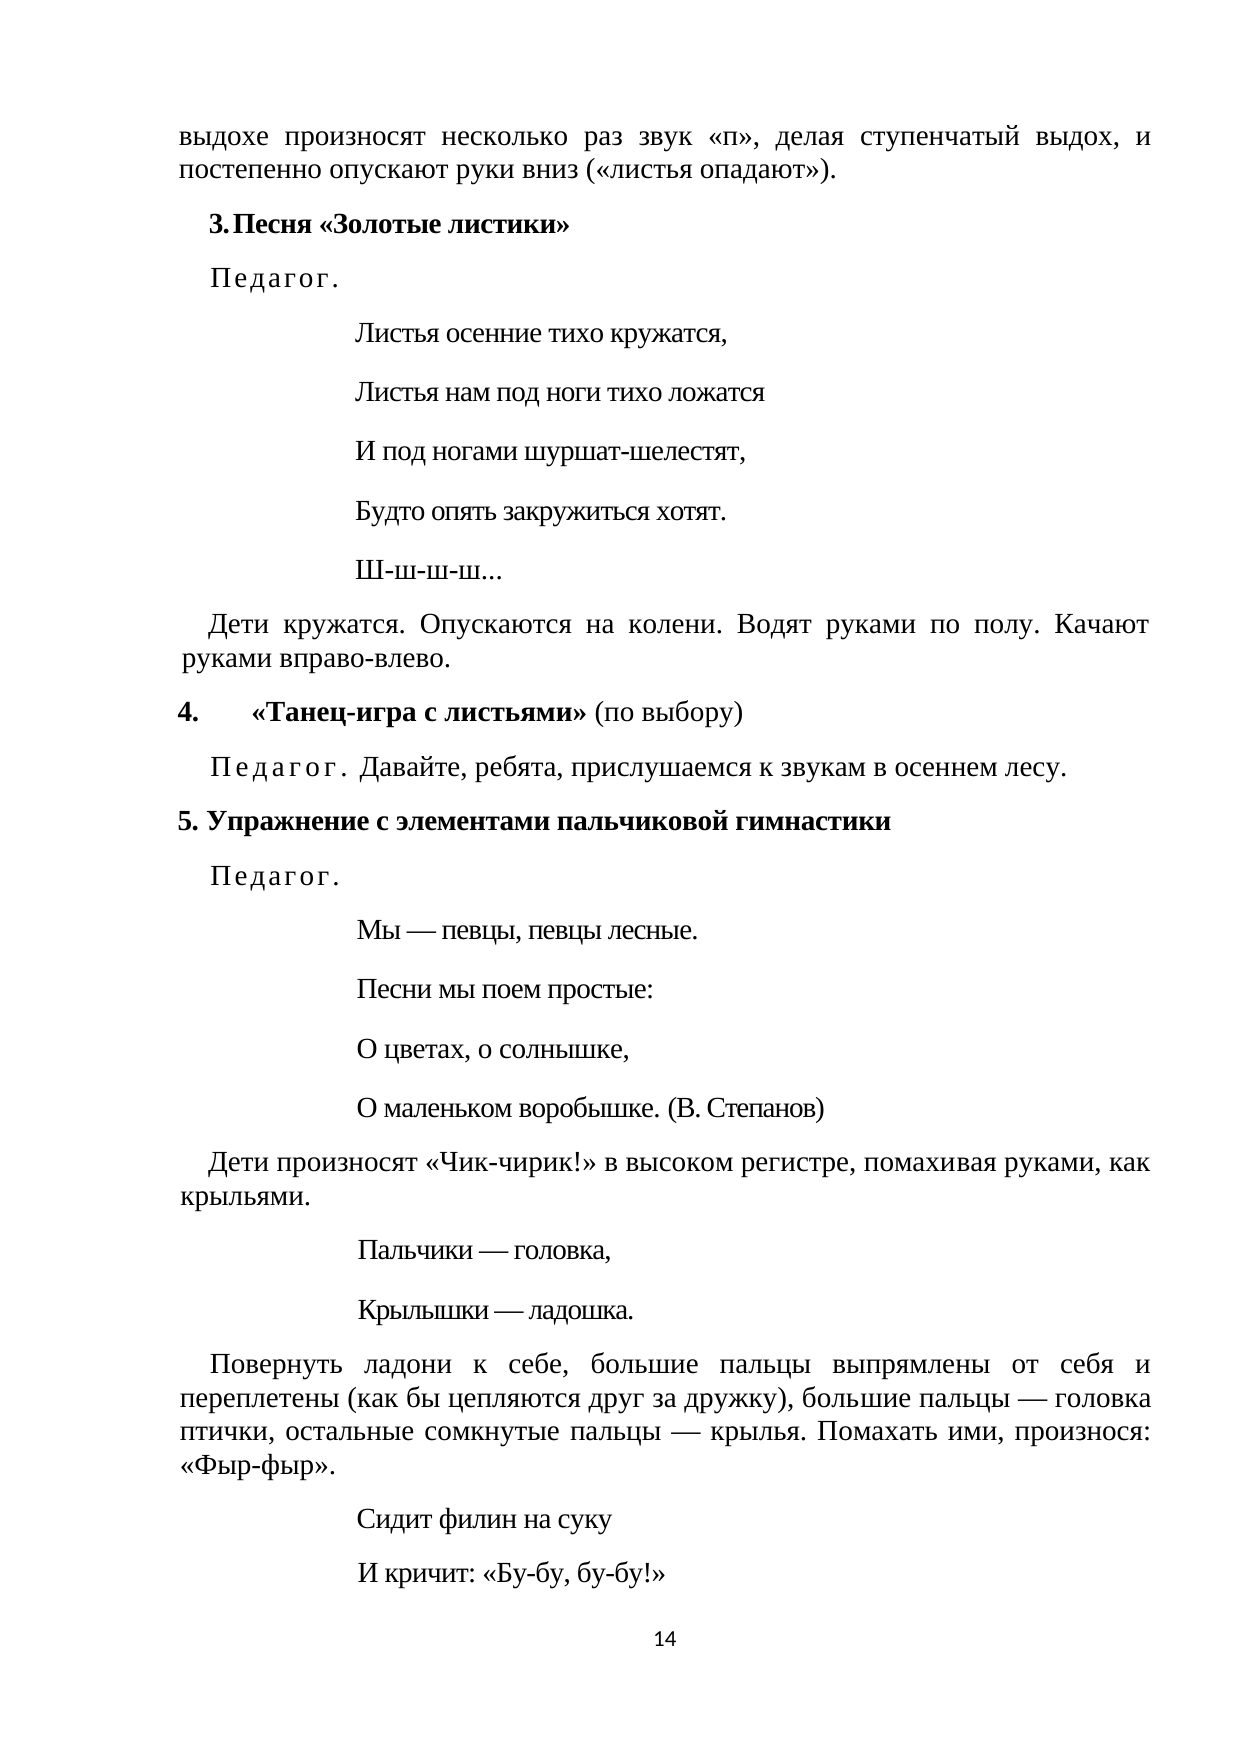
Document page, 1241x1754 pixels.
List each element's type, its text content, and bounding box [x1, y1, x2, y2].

text 5. Упражнение с элементами пальчиковой гимнастики [177, 803, 1152, 837]
text Педагог. [210, 858, 1152, 891]
text Дети произносят «Чик-чирик!» в высоком регистре, помахивая руками, как крыльями. [180, 1144, 1150, 1212]
text Педагог. [210, 260, 1152, 294]
text 3. Песня «Золотые листики» [181, 206, 1150, 239]
text Ш-ш-ш-ш... [355, 552, 984, 586]
text Пальчики — головка, [357, 1232, 918, 1266]
text Песни мы поем простые: [356, 971, 957, 1005]
text Будто опять закружиться хотят. [355, 493, 984, 526]
text И под ногами шуршат-шелестят, [355, 433, 984, 467]
text И кричит: «Бу-бу, бу-бу!» [357, 1556, 1152, 1589]
text Дети кружатся. Опускаются на колени. Водят руками по полу. Качают руками вправо-влево. [182, 607, 1150, 674]
text 4. «Танец-игра с листьями» (по выбору) [177, 694, 1152, 728]
text Листья осенние тихо кружатся, [355, 315, 984, 348]
text Сидит филин на суку [356, 1501, 1152, 1535]
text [179, 118, 1152, 185]
text О маленьком воробышке. (В. Степанов) [356, 1090, 957, 1124]
text Мы — певцы, певцы лесные. [356, 912, 957, 946]
text О цветах, о солнышке, [356, 1031, 957, 1064]
text Повернуть ладони к себе, большие пальцы выпрямлены от себя и переплетены (как бы цепляются друг за дружку), большие пальцы — головка птички, остальные сомкнутые пальцы — крылья. Помахать ими, произнося: «Фыр-фыр». [179, 1346, 1152, 1480]
text Листья нам под ноги тихо ложатся [355, 374, 984, 408]
text Крылышки — ладошка. [357, 1292, 918, 1325]
text Педагог. Давайте, ребята, прислушаемся к звукам в осеннем лесу. [181, 749, 1150, 782]
